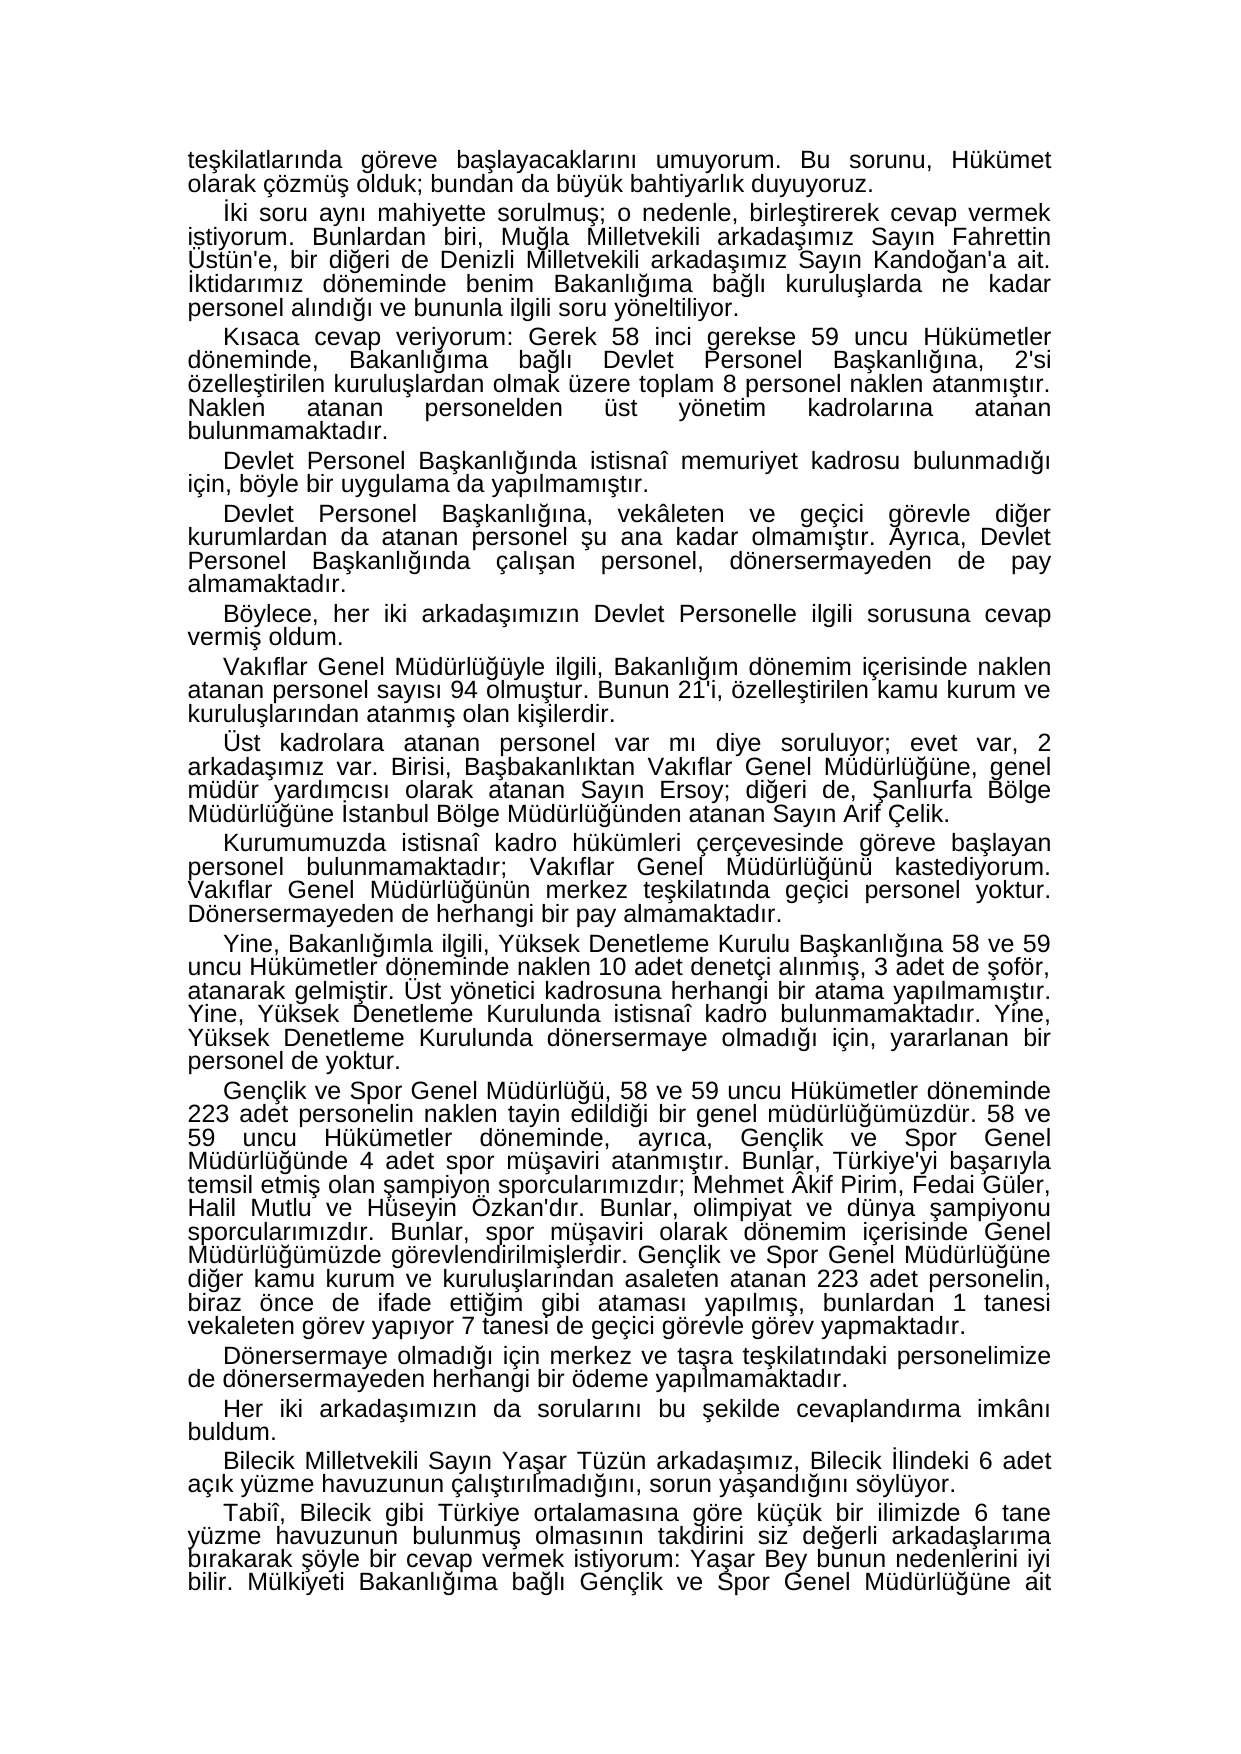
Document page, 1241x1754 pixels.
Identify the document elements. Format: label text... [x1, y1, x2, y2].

text Böylece, her iki arkadaşımızın Devlet Personelle ilgili sorusuna cevap vermiş oldum. [187, 603, 1053, 651]
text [187, 150, 1053, 197]
text Devlet Personel Başkanlığına, vekâleten ve geçici görevle diğer kurumlardan da atanan personel şu ana kadar olmamıştır. Ayrıca, Devlet Personel Başkanlığında çalışan personel, dönersermayeden de pay almamaktadır. [187, 503, 1053, 597]
text Kurumumuzda istisnaî kadro hükümleri çerçevesinde göreve başlayan personel bulunmamaktadır; Vakıflar Genel Müdürlüğünü kastediyorum. Vakıflar Genel Müdürlüğünün merkez teşkilatında geçici personel yoktur. Dönersermayeden de herhangi bir pay almamaktadır. [187, 833, 1053, 927]
text Devlet Personel Başkanlığında istisnaî memuriyet kadrosu bulunmadığı için, böyle bir uygulama da yapılmamıştır. [187, 450, 1053, 497]
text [187, 1503, 1053, 1595]
text Üst kadrolara atanan personel var mı diye soruluyor; evet var, 2 arkadaşımız var. Birisi, Başbakanlıktan Vakıflar Genel Müdürlüğüne, genel müdür yardımcısı olarak atanan Sayın Ersoy; diğeri de, Şanlıurfa Bölge Müdürlüğüne İstanbul Bölge Müdürlüğünden atanan Sayın Arif Çelik. [187, 733, 1053, 827]
text Yine, Bakanlığımla ilgili, Yüksek Denetleme Kurulu Başkanlığına 58 ve 59 uncu Hükümetler döneminde naklen 10 adet denetçi alınmış, 3 adet de şoför, atanarak gelmiştir. Üst yönetici kadrosuna herhangi bir atama yapılmamıştır. Yine, Yüksek Denetleme Kurulunda istisnaî kadro bulunmamaktadır. Yine, Yüksek Denetleme Kurulunda dönersermaye olmadığı için, yararlanan bir personel de yoktur. [187, 933, 1053, 1074]
text İki soru aynı mahiyette sorulmuş; o nedenle, birleştirerek cevap vermek istiyorum. Bunlardan biri, Muğla Milletvekili arkadaşımız Sayın Fahrettin Üstün'e, bir diğeri de Denizli Milletvekili arkadaşımız Sayın Kandoğan'a ait. İktidarımız döneminde benim Bakanlığıma bağlı kuruluşlarda ne kadar personel alındığı ve bununla ilgili soru yöneltiliyor. [187, 203, 1053, 321]
text Dönersermaye olmadığı için merkez ve taşra teşkilatındaki personelimize de dönersermayeden herhangi bir ödeme yapılmamaktadır. [187, 1345, 1053, 1392]
text Her iki arkadaşımızın da sorularını bu şekilde cevaplandırma imkânı buldum. [187, 1398, 1053, 1445]
text Bilecik Milletvekili Sayın Yaşar Tüzün arkadaşımız, Bilecik İlindeki 6 adet açık yüzme havuzunun çalıştırılmadığını, sorun yaşandığını söylüyor. [187, 1451, 1053, 1497]
text Gençlik ve Spor Genel Müdürlüğü, 58 ve 59 uncu Hükümetler döneminde 223 adet personelin naklen tayin edildiği bir genel müdürlüğümüzdür. 58 ve 59 uncu Hükümetler döneminde, ayrıca, Gençlik ve Spor Genel Müdürlüğünde 4 adet spor müşaviri atanmıştır. Bunlar, Türkiye'yi başarıyla temsil etmiş olan şampiyon sporcularımızdır; Mehmet Âkif Pirim, Fedai Güler, Halil Mutlu ve Hüseyin Özkan'dır. Bunlar, olimpiyat ve dünya şampiyonu sporcularımızdır. Bunlar, spor müşaviri olarak dönemim içerisinde Genel Müdürlüğümüzde görevlendirilmişlerdir. Gençlik ve Spor Genel Müdürlüğüne diğer kamu kurum ve kuruluşlarından asaleten atanan 223 adet personelin, biraz önce de ifade ettiğim gibi ataması yapılmış, bunlardan 1 tanesi vekaleten görev yapıyor 7 tanesi de geçici görevle görev yapmaktadır. [187, 1080, 1053, 1339]
text Vakıflar Genel Müdürlüğüyle ilgili, Bakanlığım dönemim içerisinde naklen atanan personel sayısı 94 olmuştur. Bunun 21'i, özelleştirilen kamu kurum ve kuruluşlarından atanmış olan kişilerdir. [187, 656, 1053, 727]
text Kısaca cevap veriyorum: Gerek 58 inci gerekse 59 uncu Hükümetler döneminde, Bakanlığıma bağlı Devlet Personel Başkanlığına, 2'si özelleştirilen kuruluşlardan olmak üzere toplam 8 personel naklen atanmıştır. Naklen atanan personelden üst yönetim kadrolarına atanan bulunmamaktadır. [187, 327, 1053, 444]
